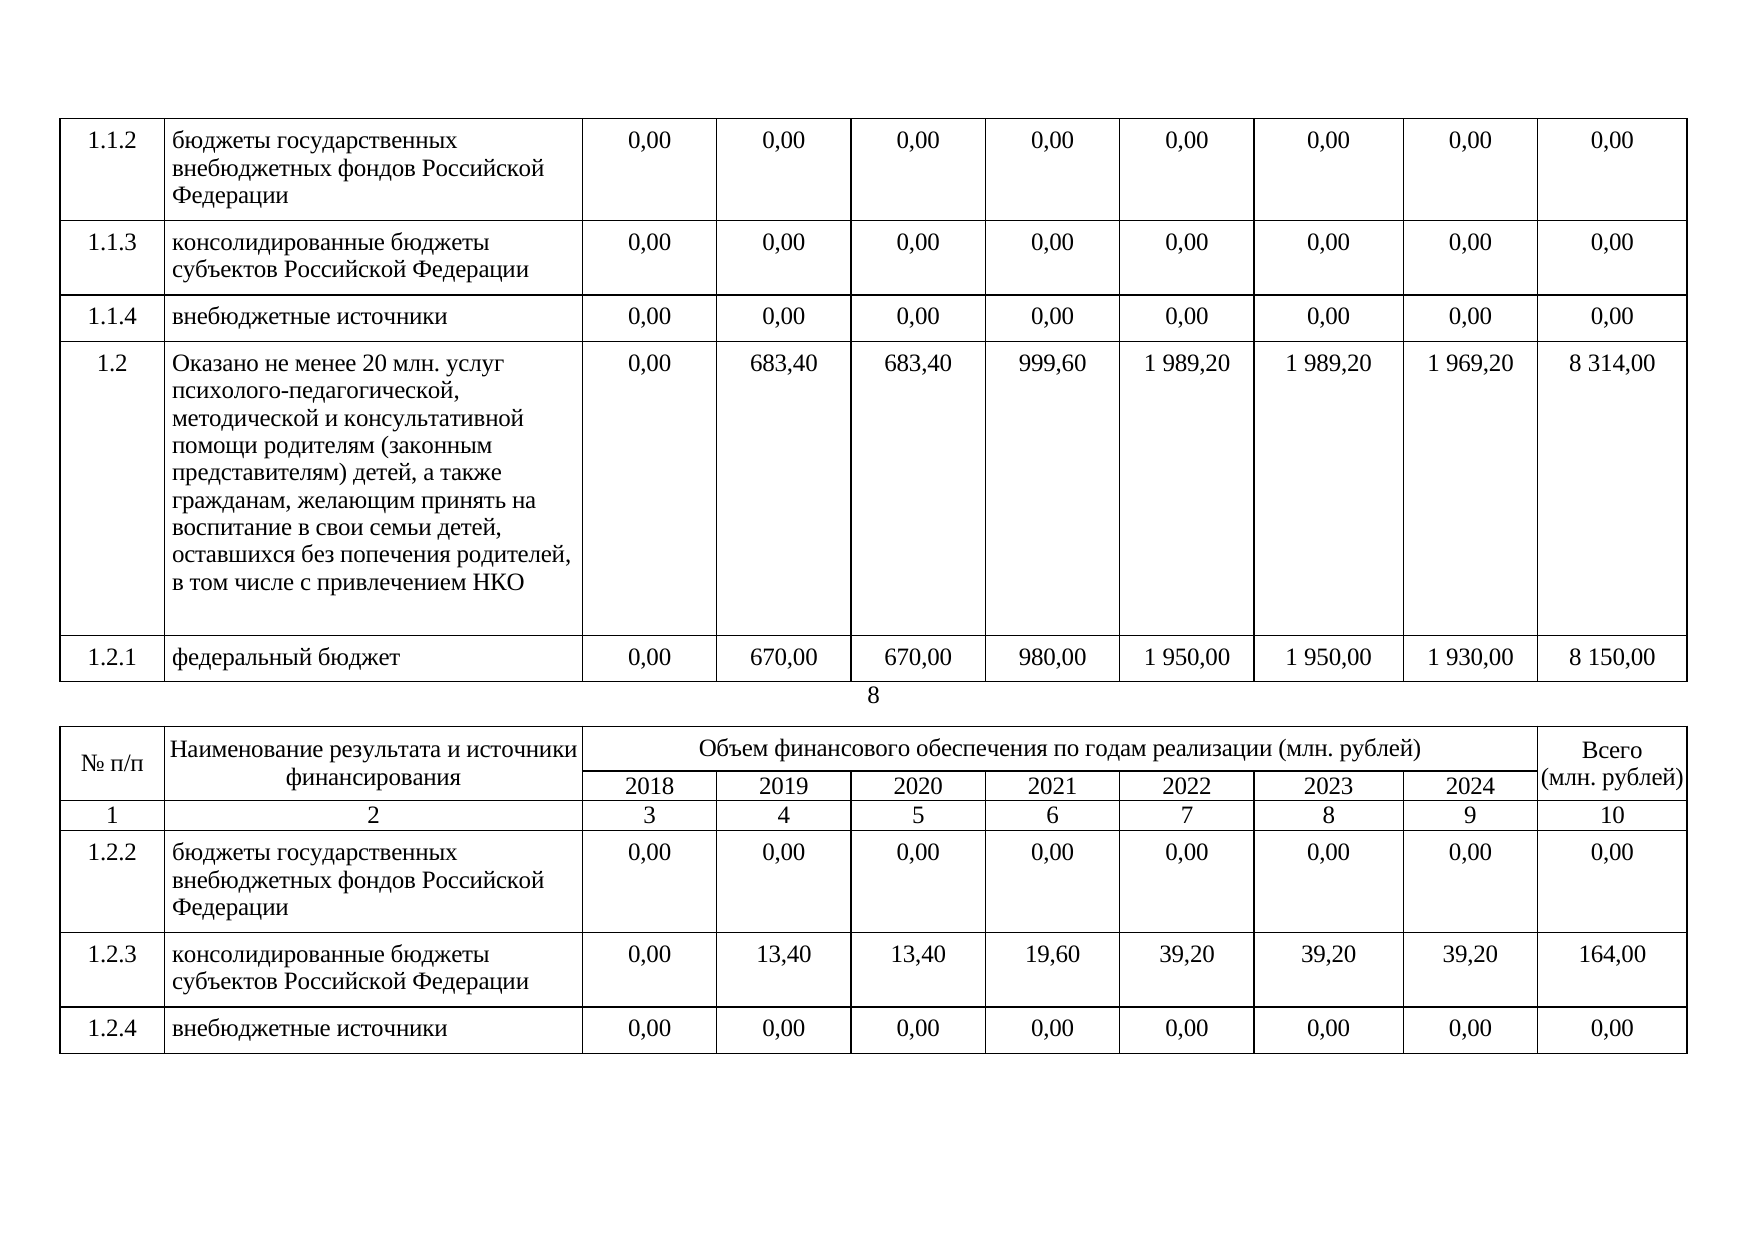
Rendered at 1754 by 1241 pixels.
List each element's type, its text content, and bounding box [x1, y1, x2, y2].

table_cell 2023 [1255, 772, 1403, 800]
table_cell 0,00 [986, 221, 1119, 294]
table_cell 0,00 [1538, 119, 1686, 220]
table_cell 0,00 [1120, 221, 1253, 294]
table_cell 2019 [717, 772, 850, 800]
table_cell 0,00 [1404, 1008, 1537, 1052]
table_cell Оказано не менее 20 млн. услуг психолого-педагогической, методической и консультативной помощи родителям (законным представителям) детей, а также гражданам, желающим принять на воспитание в свои семьи детей, оставшихся без попечения родителей, в том числе с привлечением НКО [165, 342, 582, 634]
table_cell 0,00 [1120, 296, 1253, 341]
table_cell 39,20 [1120, 933, 1253, 1006]
table_cell 0,00 [852, 1008, 985, 1052]
table_cell федеральный бюджет [165, 636, 582, 681]
table_cell 5 [852, 801, 985, 830]
table_cell 10 [1538, 801, 1686, 830]
table_cell 0,00 [1255, 221, 1403, 294]
table_cell 1.2.4 [61, 1008, 164, 1052]
table_cell 0,00 [583, 933, 716, 1006]
table_cell 1.2.1 [61, 636, 164, 681]
table_cell 0,00 [717, 221, 850, 294]
table_cell 1 969,20 [1404, 342, 1537, 634]
table_cell 164,00 [1538, 933, 1686, 1006]
table_cell 39,20 [1404, 933, 1537, 1006]
table_cell 1 989,20 [1255, 342, 1403, 634]
table_cell 2018 [583, 772, 716, 800]
table_cell 9 [1404, 801, 1537, 830]
table_cell 0,00 [986, 1008, 1119, 1052]
table_cell 0,00 [852, 831, 985, 932]
table_cell 0,00 [1255, 1008, 1403, 1052]
table_cell 1 989,20 [1120, 342, 1253, 634]
table_cell 0,00 [986, 119, 1119, 220]
table_cell 8 150,00 [1538, 636, 1686, 681]
table_cell 0,00 [986, 831, 1119, 932]
table_cell 1.1.2 [61, 119, 164, 220]
table_cell 2021 [986, 772, 1119, 800]
table_cell внебюджетные источники [165, 1008, 582, 1052]
table_cell 0,00 [1255, 296, 1403, 341]
table_cell 0,00 [986, 296, 1119, 341]
table_cell 1.2.3 [61, 933, 164, 1006]
table_cell 0,00 [583, 831, 716, 932]
table_cell 8 [60, 682, 1687, 726]
table_cell 670,00 [852, 636, 985, 681]
table_cell 0,00 [583, 296, 716, 341]
table_cell 0,00 [717, 831, 850, 932]
table_cell 7 [1120, 801, 1253, 830]
table_cell 0,00 [1404, 221, 1537, 294]
table_cell 0,00 [1538, 296, 1686, 341]
table_cell 1 950,00 [1120, 636, 1253, 681]
table_cell консолидированные бюджеты субъектов Российской Федерации [165, 933, 582, 1006]
table_cell 0,00 [1255, 831, 1403, 932]
table_cell 3 [583, 801, 716, 830]
table_cell 0,00 [583, 1008, 716, 1052]
table_cell 1.2.2 [61, 831, 164, 932]
table_cell 6 [986, 801, 1119, 830]
table_cell 8 314,00 [1538, 342, 1686, 634]
table_cell 0,00 [1404, 119, 1537, 220]
table_cell консолидированные бюджеты субъектов Российской Федерации [165, 221, 582, 294]
table_cell 2 [165, 801, 582, 830]
table_cell 2020 [852, 772, 985, 800]
table_cell внебюджетные источники [165, 296, 582, 341]
table_cell 0,00 [1538, 221, 1686, 294]
table_cell 13,40 [717, 933, 850, 1006]
table_cell 0,00 [1120, 1008, 1253, 1052]
table_cell 1.2 [61, 342, 164, 634]
table_cell бюджеты государственных внебюджетных фондов Российской Федерации [165, 831, 582, 932]
table_cell 670,00 [717, 636, 850, 681]
table_cell 0,00 [1538, 1008, 1686, 1052]
table_cell 999,60 [986, 342, 1119, 634]
table_cell 13,40 [852, 933, 985, 1006]
table_cell 0,00 [1255, 119, 1403, 220]
table_cell 0,00 [583, 119, 716, 220]
table_cell 0,00 [1120, 119, 1253, 220]
table_cell 1 [61, 801, 164, 830]
table_cell 2024 [1404, 772, 1537, 800]
table_cell 4 [717, 801, 850, 830]
table_cell 0,00 [583, 342, 716, 634]
table_cell 2022 [1120, 772, 1253, 800]
table_cell 0,00 [717, 1008, 850, 1052]
table_cell 1 930,00 [1404, 636, 1537, 681]
table_cell Объем финансового обеспечения по годам реализации (млн. рублей) [583, 727, 1537, 770]
table_cell Наименование результата и источники финансирования [165, 727, 582, 800]
table_cell 683,40 [852, 342, 985, 634]
table_cell бюджеты государственных внебюджетных фондов Российской Федерации [165, 119, 582, 220]
table_cell 0,00 [583, 221, 716, 294]
table_cell № п/п [61, 727, 164, 800]
table_cell 0,00 [1120, 831, 1253, 932]
table_cell 1 950,00 [1255, 636, 1403, 681]
table_cell Всего (млн. рублей) [1538, 727, 1686, 800]
table_cell 0,00 [852, 296, 985, 341]
table_cell 980,00 [986, 636, 1119, 681]
table_cell 0,00 [852, 119, 985, 220]
table_cell 0,00 [717, 119, 850, 220]
table_cell 683,40 [717, 342, 850, 634]
table_cell 0,00 [583, 636, 716, 681]
table_cell 39,20 [1255, 933, 1403, 1006]
table_cell 0,00 [852, 221, 985, 294]
table_cell 8 [1255, 801, 1403, 830]
table_cell 19,60 [986, 933, 1119, 1006]
table_cell 1.1.3 [61, 221, 164, 294]
table_cell 0,00 [1404, 296, 1537, 341]
table_cell 1.1.4 [61, 296, 164, 341]
table_cell 0,00 [1404, 831, 1537, 932]
table_cell 0,00 [717, 296, 850, 341]
table_cell 0,00 [1538, 831, 1686, 932]
